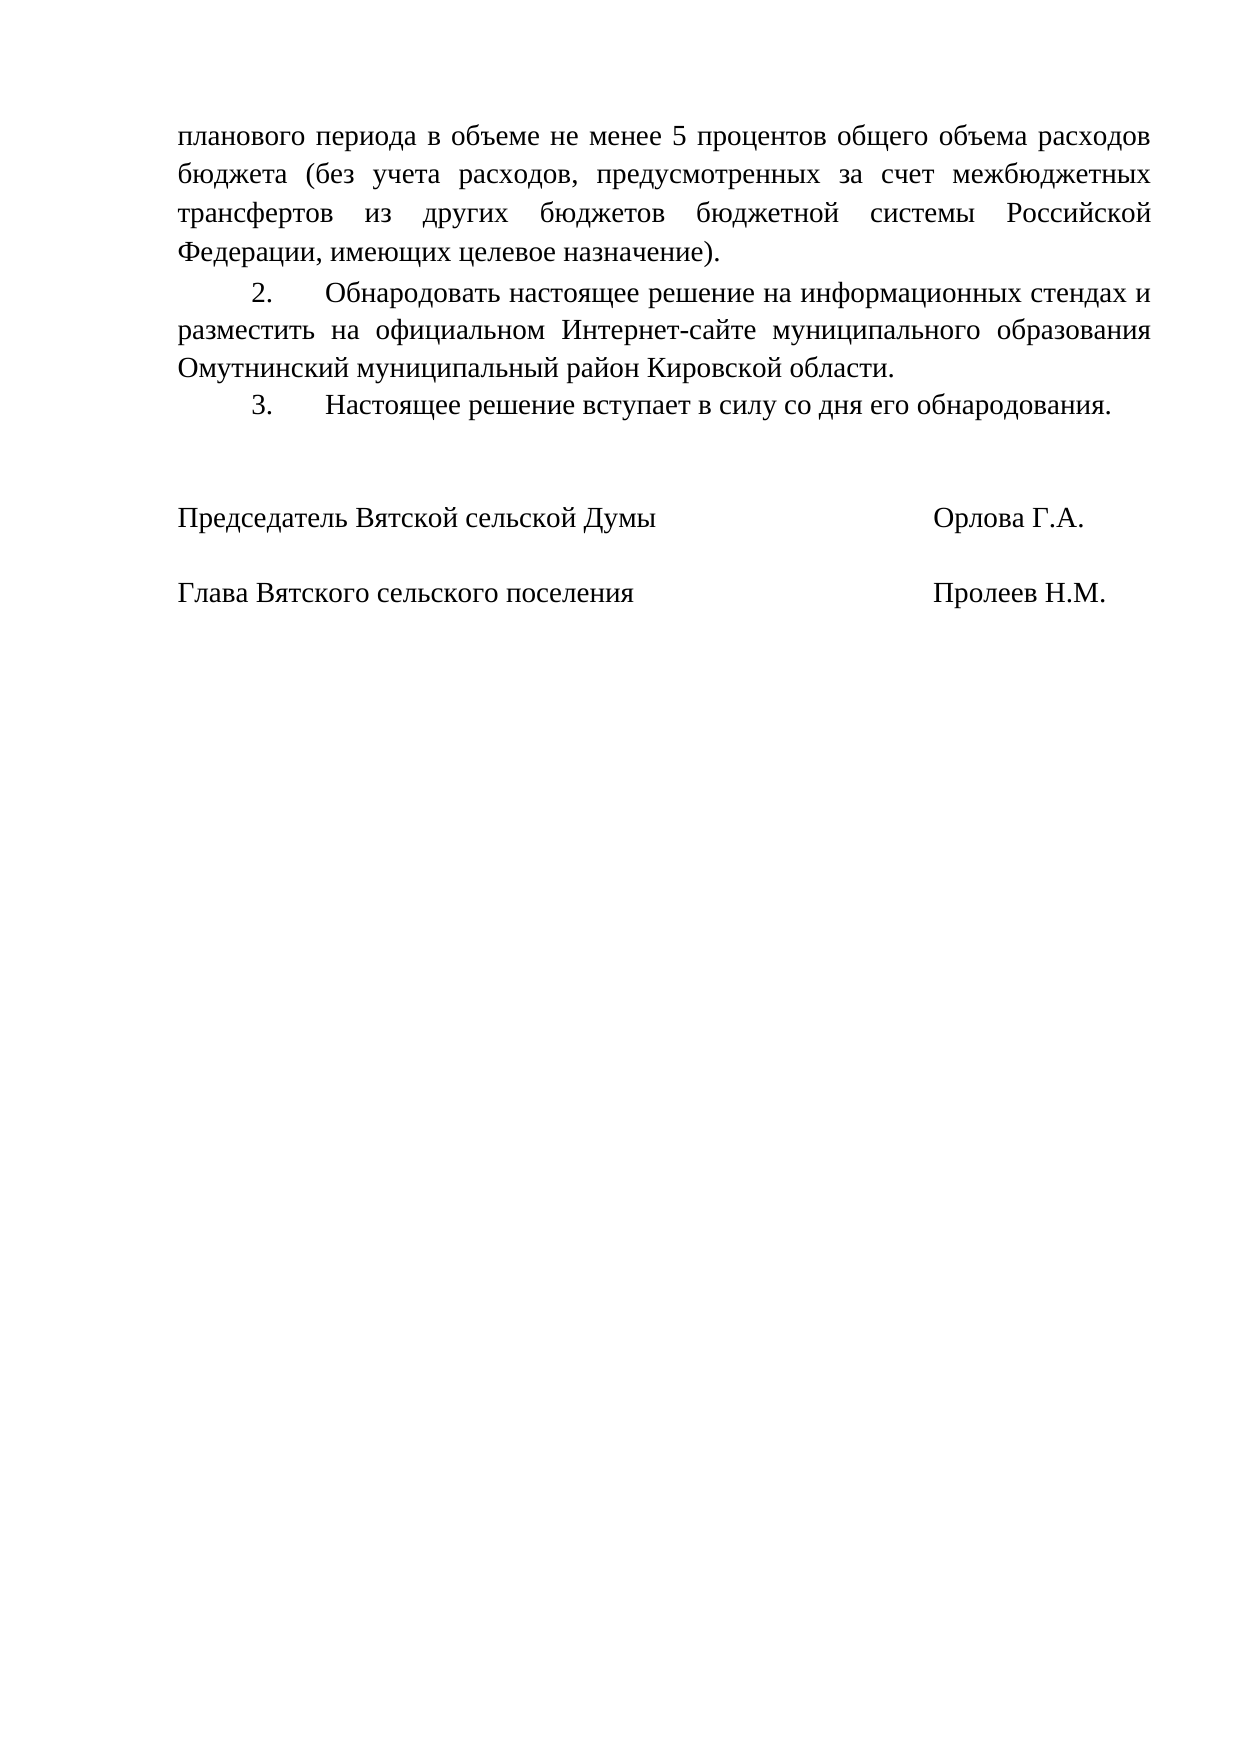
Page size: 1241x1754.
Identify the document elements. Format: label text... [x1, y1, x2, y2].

list Председатель Вятской сельской Думы Орлова Г.А. [177, 497, 1152, 535]
list Настоящее решение вступает в силу со дня его обнародования. [251, 385, 1152, 422]
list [177, 118, 1152, 267]
list Обнародовать настоящее решение на информационных стендах и разместить на официальном Интернет-сайте муниципального образования Омутнинский муниципальный район Кировской области. [177, 272, 1152, 385]
list Глава Вятского сельского поселения Пролеев Н.М. [177, 572, 1152, 610]
